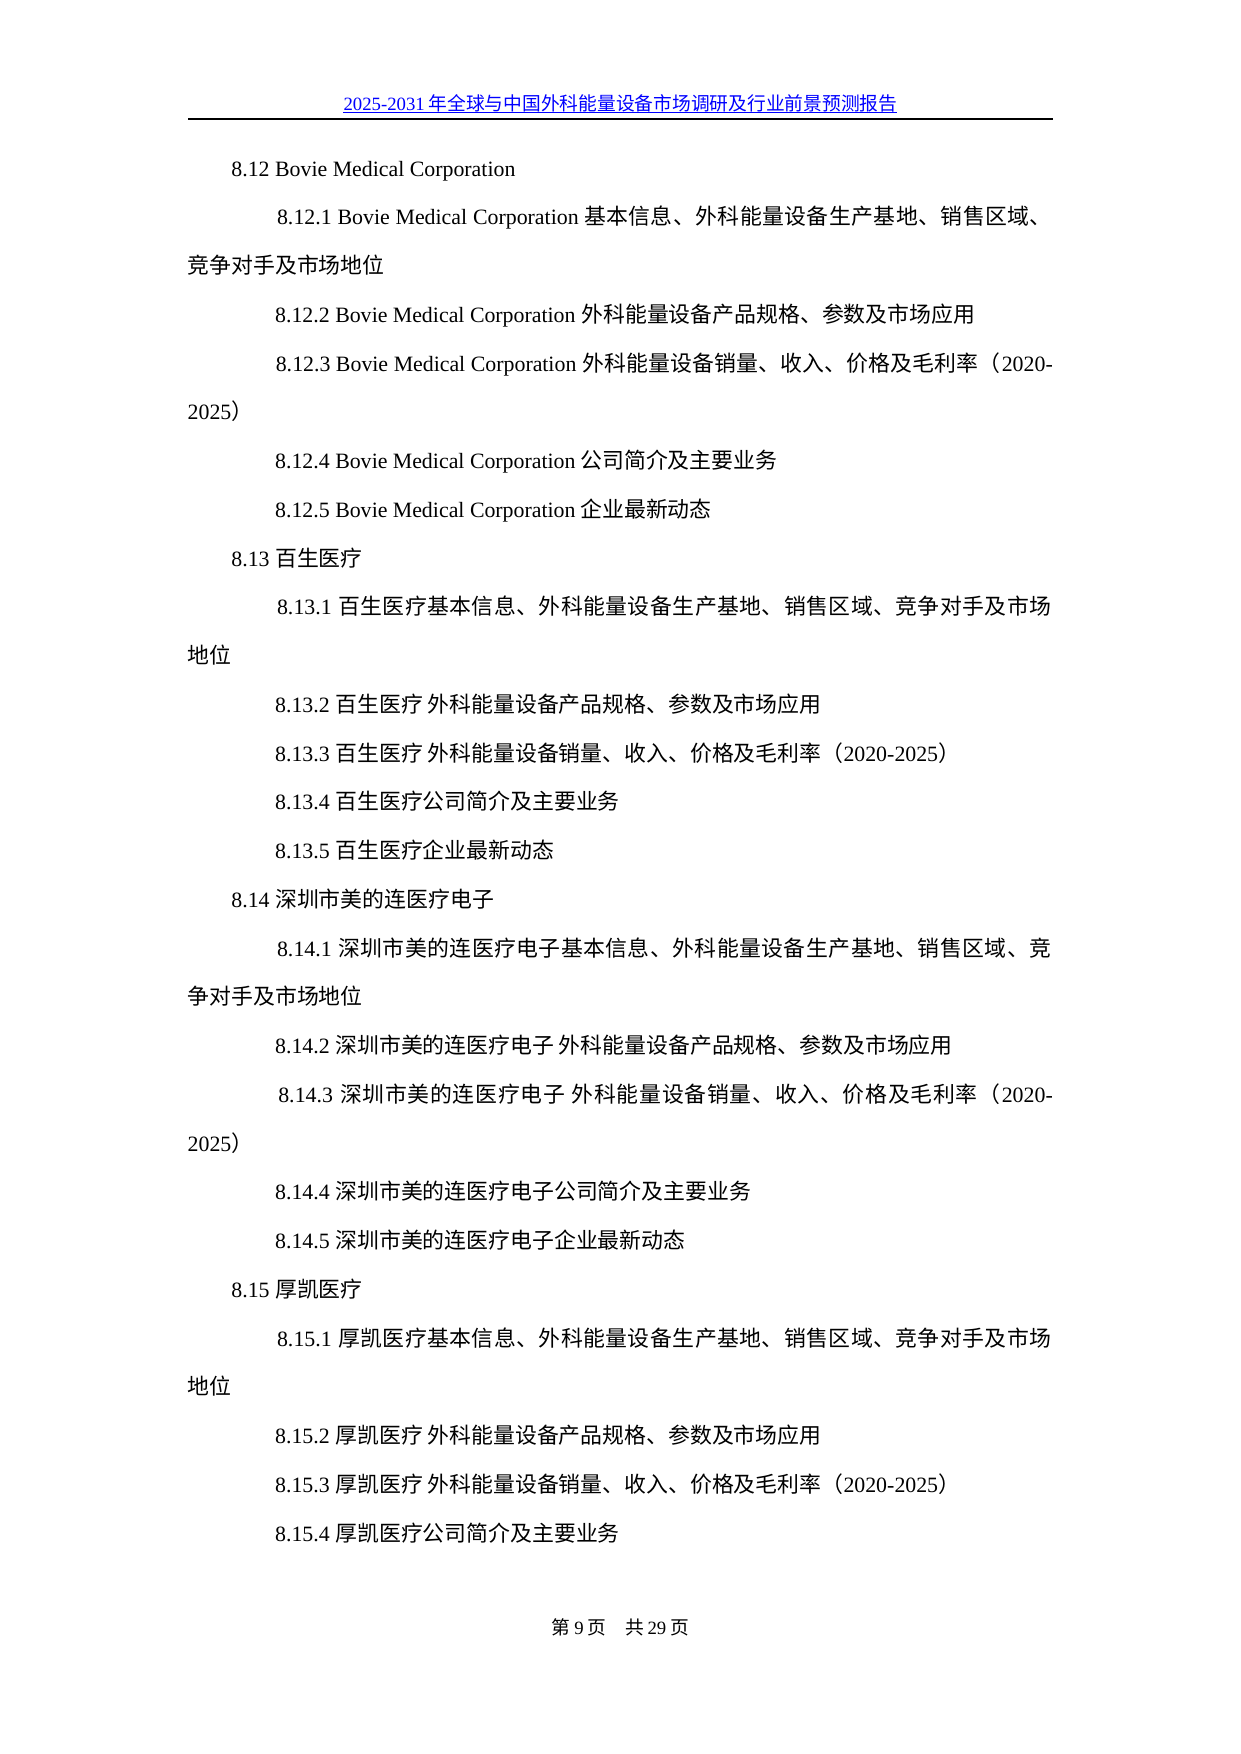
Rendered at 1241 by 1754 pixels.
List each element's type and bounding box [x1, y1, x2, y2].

text [187, 150, 1053, 1548]
